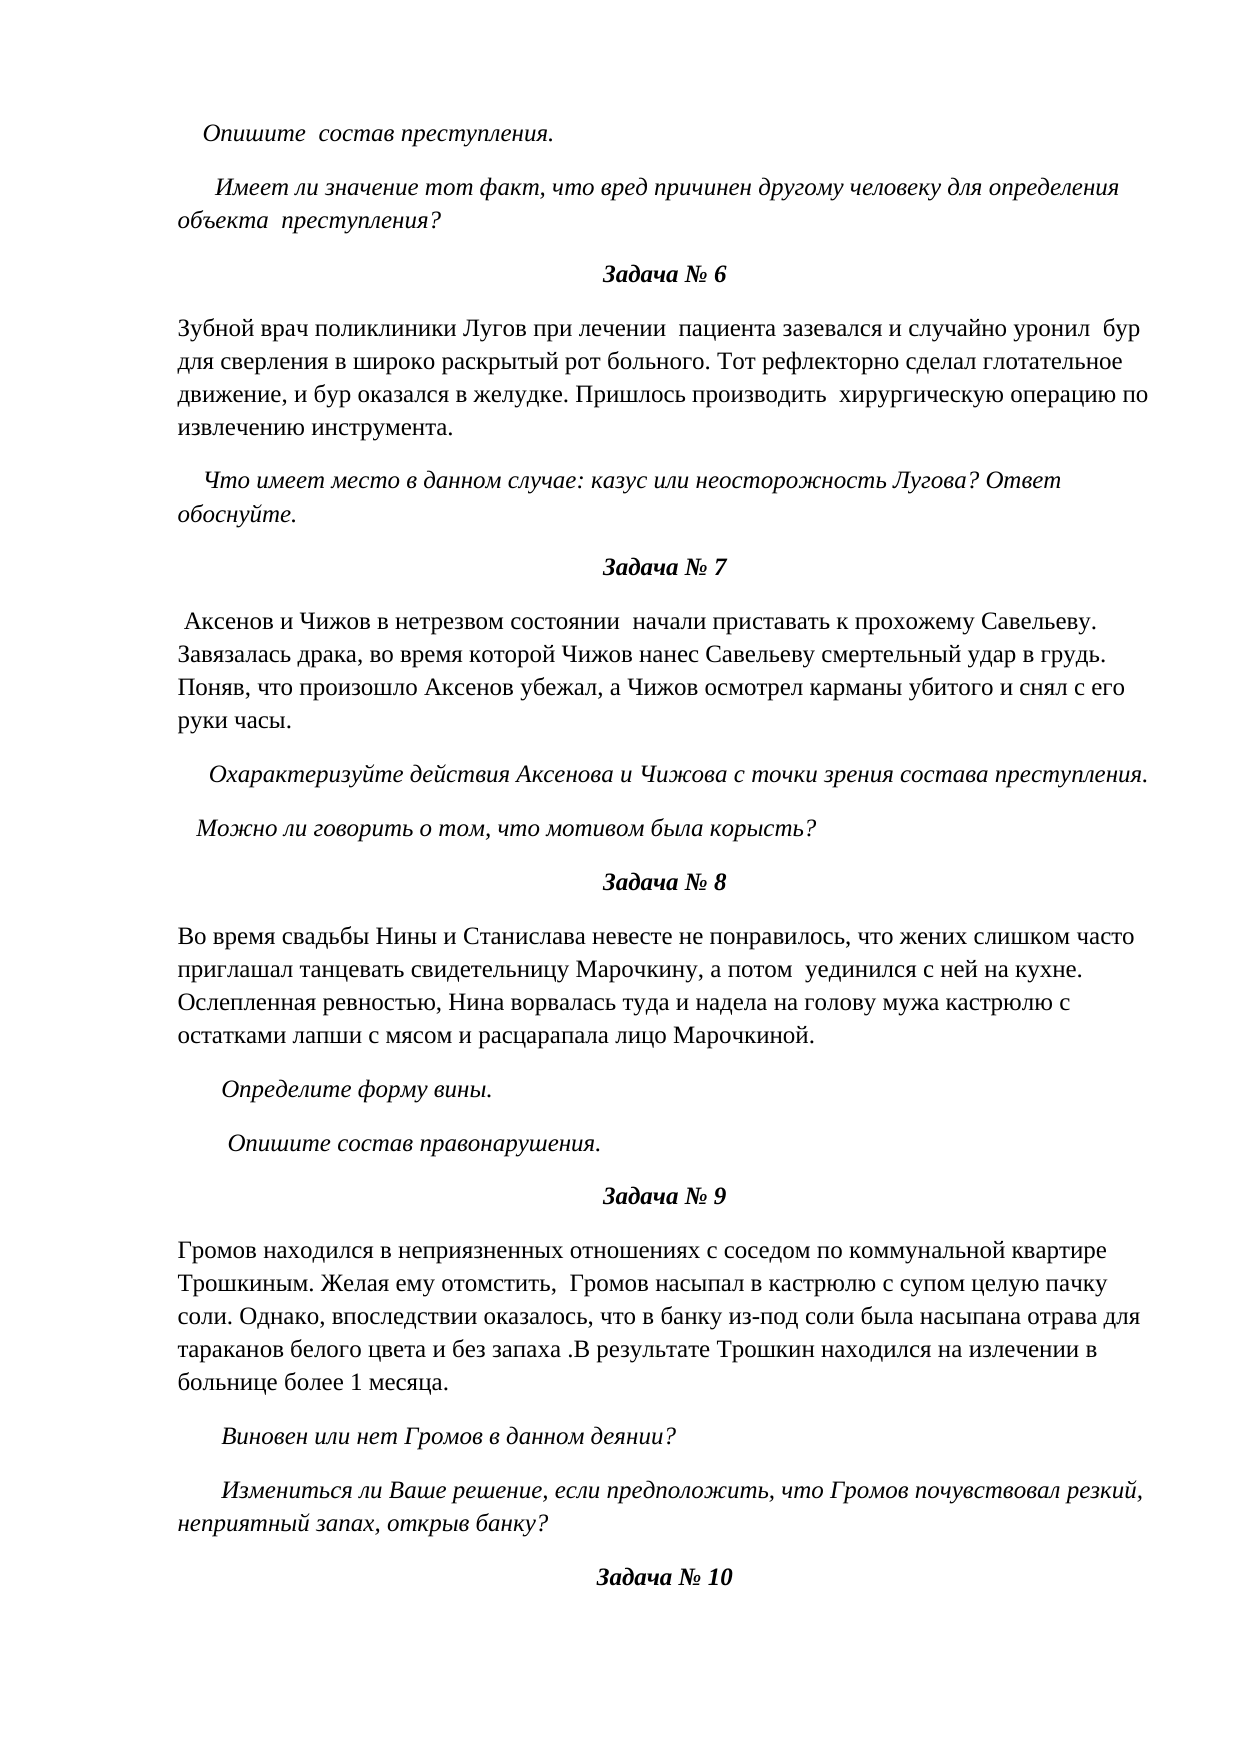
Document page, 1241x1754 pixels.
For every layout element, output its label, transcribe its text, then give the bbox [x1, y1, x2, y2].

text Что имеет место в данном случае: казус или неосторожность Лугова? Ответ обоснуйте. [177, 466, 1152, 527]
text Определите форму вины. [177, 1074, 1152, 1102]
text Задача № 7 [177, 552, 1152, 581]
text Зубной врач поликлиники Лугов при лечении пациента зазевался и случайно уронил бур для сверления в широко раскрытый рот больного. Тот рефлекторно сделал глотательное движение, и бур оказался в желудке. Пришлось производить хирургическую операцию по извлечению инструмента. [177, 313, 1152, 441]
text Во время свадьбы Нины и Станислава невесте не понравилось, что жених слишком часто приглашал танцевать свидетельницу Марочкину, а потом уединился с ней на кухне. Ослепленная ревностью, Нина ворвалась туда и надела на голову мужа кастрюлю с остатками лапши с мясом и расцарапала лицо Марочкиной. [177, 921, 1152, 1049]
text Можно ли говорить о том, что мотивом была корысть? [177, 813, 1152, 842]
text Опишите состав преступления. [177, 118, 1152, 147]
text Задача № 6 [177, 259, 1152, 288]
text Задача № 8 [177, 867, 1152, 896]
text 3адача № 9 [177, 1181, 1152, 1210]
text Измениться ли Ваше решение, если предположить, что Громов почувствовал резкий, неприятный запах, открыв банку? [177, 1475, 1152, 1537]
text Охарактеризуйте действия Аксенова и Чижова с точки зрения состава преступления. [177, 759, 1152, 788]
text Громов находился в неприязненных отношениях с соседом по коммунальной квартире Трошкиным. Желая ему отомстить, Громов насыпал в кастрюлю с супом целую пачку соли. Однако, впоследствии оказалось, что в банку из-под соли была насыпана отрава для тараканов белого цвета и без запаха .В результате Трошкин находился на излечении в больнице более 1 месяца. [177, 1235, 1152, 1396]
text Задача № 10 [177, 1562, 1152, 1591]
text Опишите состав правонарушения. [177, 1128, 1152, 1156]
text Имеет ли значение тот факт, что вред причинен другому человеку для определения объекта преступления? [177, 172, 1152, 234]
text Аксенов и Чижов в нетрезвом состоянии начали приставать к прохожему Савельеву. Завязалась драка, во время которой Чижов нанес Савельеву смертельный удар в грудь. Поняв, что произошло Аксенов убежал, а Чижов осмотрел карманы убитого и снял с его руки часы. [177, 606, 1152, 734]
text Виновен или нет Громов в данном деянии? [177, 1421, 1152, 1450]
